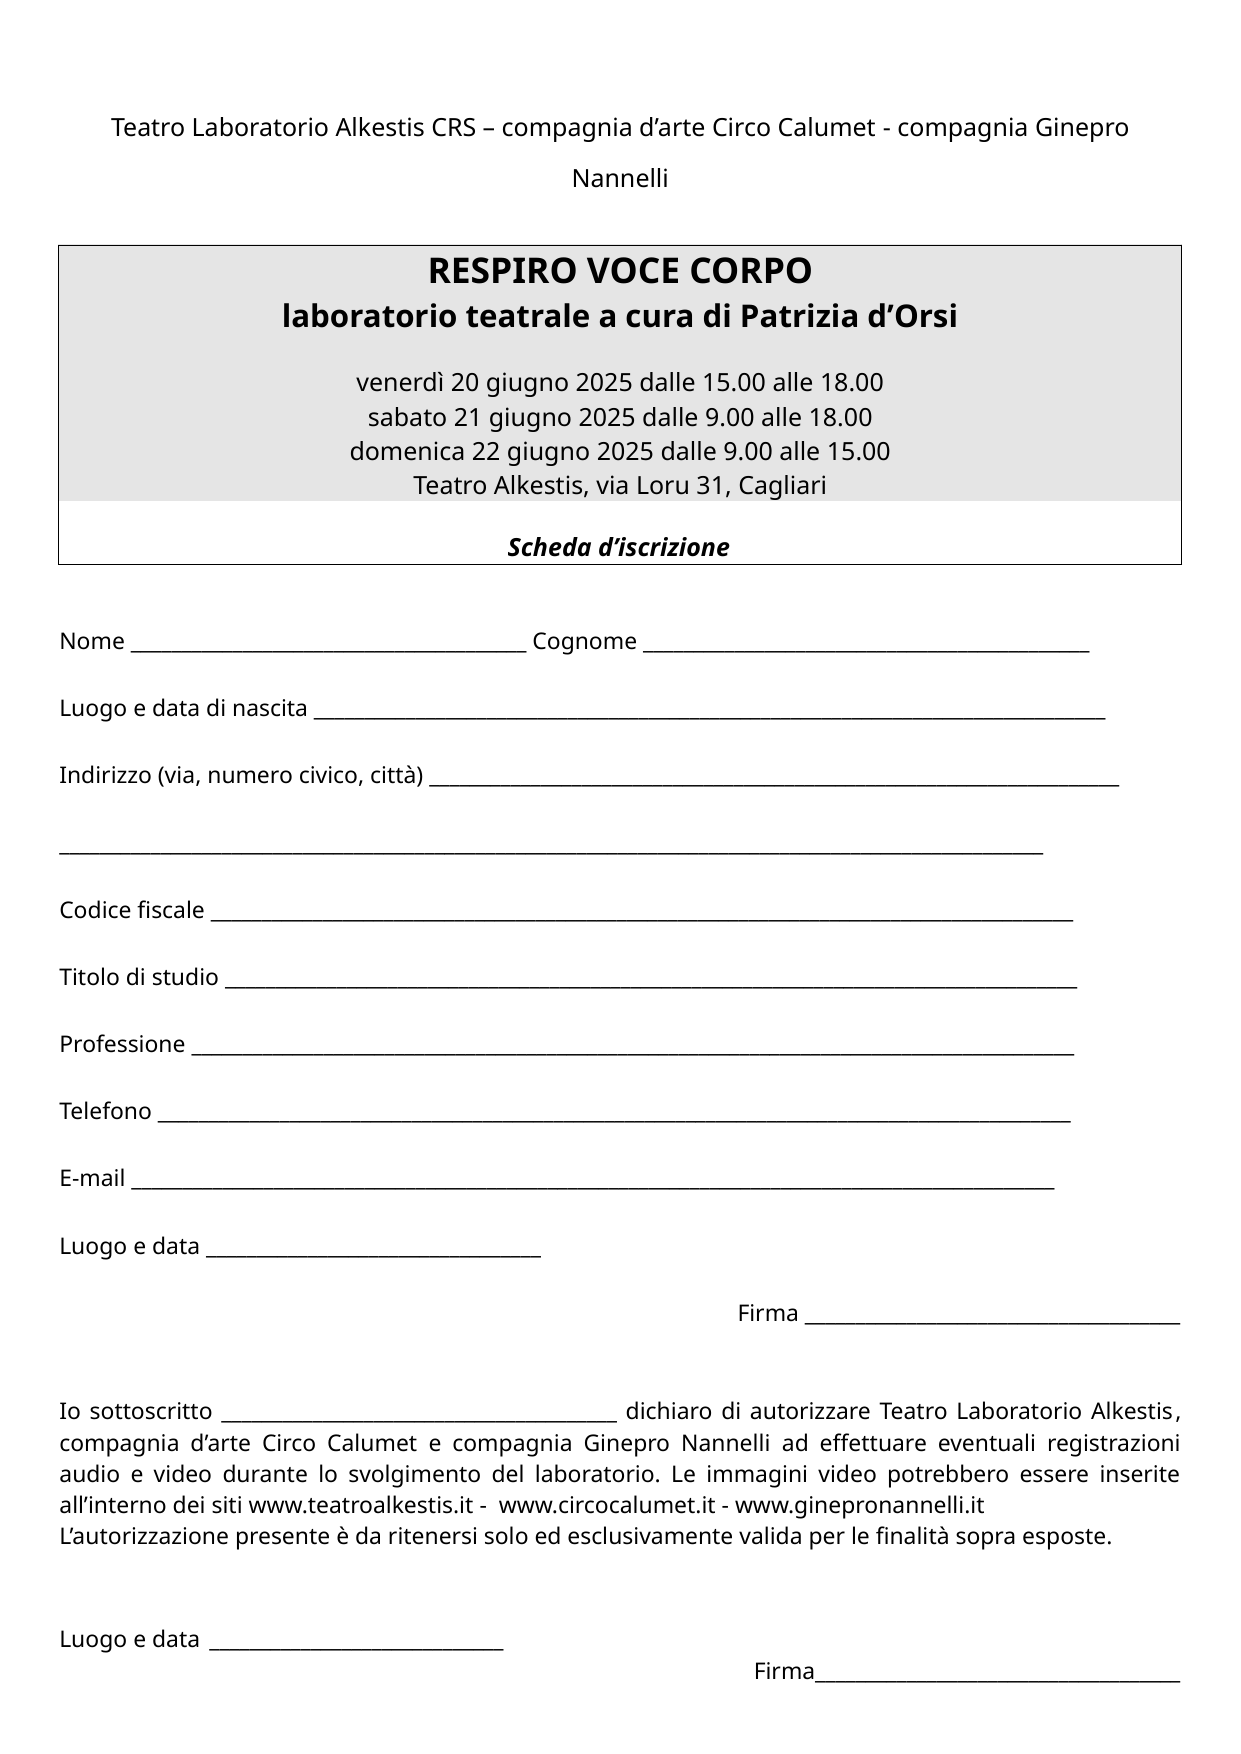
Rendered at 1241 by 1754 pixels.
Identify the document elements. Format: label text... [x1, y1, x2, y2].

text Io sottoscritto _______________________________________ dichiaro di autorizzare Teatro Laboratorio Alkestis, compagnia d’arte Circo Calumet e compagnia Ginepro Nannelli ad effettuare eventuali registrazioni audio e video durante lo svolgimento del laboratorio. Le immagini video potrebbero essere inserite all’interno dei siti www.teatroalkestis.it - www.circocalumet.it - www.ginepronannelli.it [59, 1395, 1181, 1520]
text Nome _______________________________________ Cognome ____________________________________________ [59, 625, 1181, 656]
text Telefono __________________________________________________________________________________________ [59, 1095, 1181, 1126]
text RESPIRO VOCE CORPO [59, 246, 1181, 294]
text Luogo e data _________________________________ [59, 1229, 1181, 1261]
text Indirizzo (via, numero civico, città) ____________________________________________________________________ [59, 759, 1181, 791]
text _________________________________________________________________________________________________ [59, 826, 1181, 858]
text Luogo e data di nascita ______________________________________________________________________________ [59, 692, 1181, 723]
text Teatro Alkestis, via Loru 31, Cagliari [59, 467, 1181, 501]
text Scheda d’iscrizione [59, 529, 1181, 564]
text L’autorizzazione presente è da ritenersi solo ed esclusivamente valida per le finalità sopra esposte. [59, 1520, 1181, 1551]
text laboratorio teatrale a cura di Patrizia d’Orsi [59, 294, 1181, 336]
text Firma _____________________________________ [59, 1297, 1181, 1328]
text E-mail ___________________________________________________________________________________________ [59, 1162, 1181, 1194]
text domenica 22 giugno 2025 dalle 9.00 alle 15.00 [59, 433, 1181, 467]
text Titolo di studio ____________________________________________________________________________________ [59, 961, 1181, 992]
text Teatro Laboratorio Alkestis CRS – compagnia d’arte Circo Calumet - compagnia Ginepro Nannelli [59, 110, 1181, 195]
text Professione _______________________________________________________________________________________ [59, 1028, 1181, 1059]
text sabato 21 giugno 2025 dalle 9.00 alle 18.00 [59, 399, 1181, 433]
text Firma____________________________________ [59, 1654, 1181, 1686]
text venerdì 20 giugno 2025 dalle 15.00 alle 18.00 [59, 365, 1181, 399]
text Codice fiscale _____________________________________________________________________________________ [59, 894, 1181, 925]
text Luogo e data _____________________________ [59, 1623, 1181, 1654]
